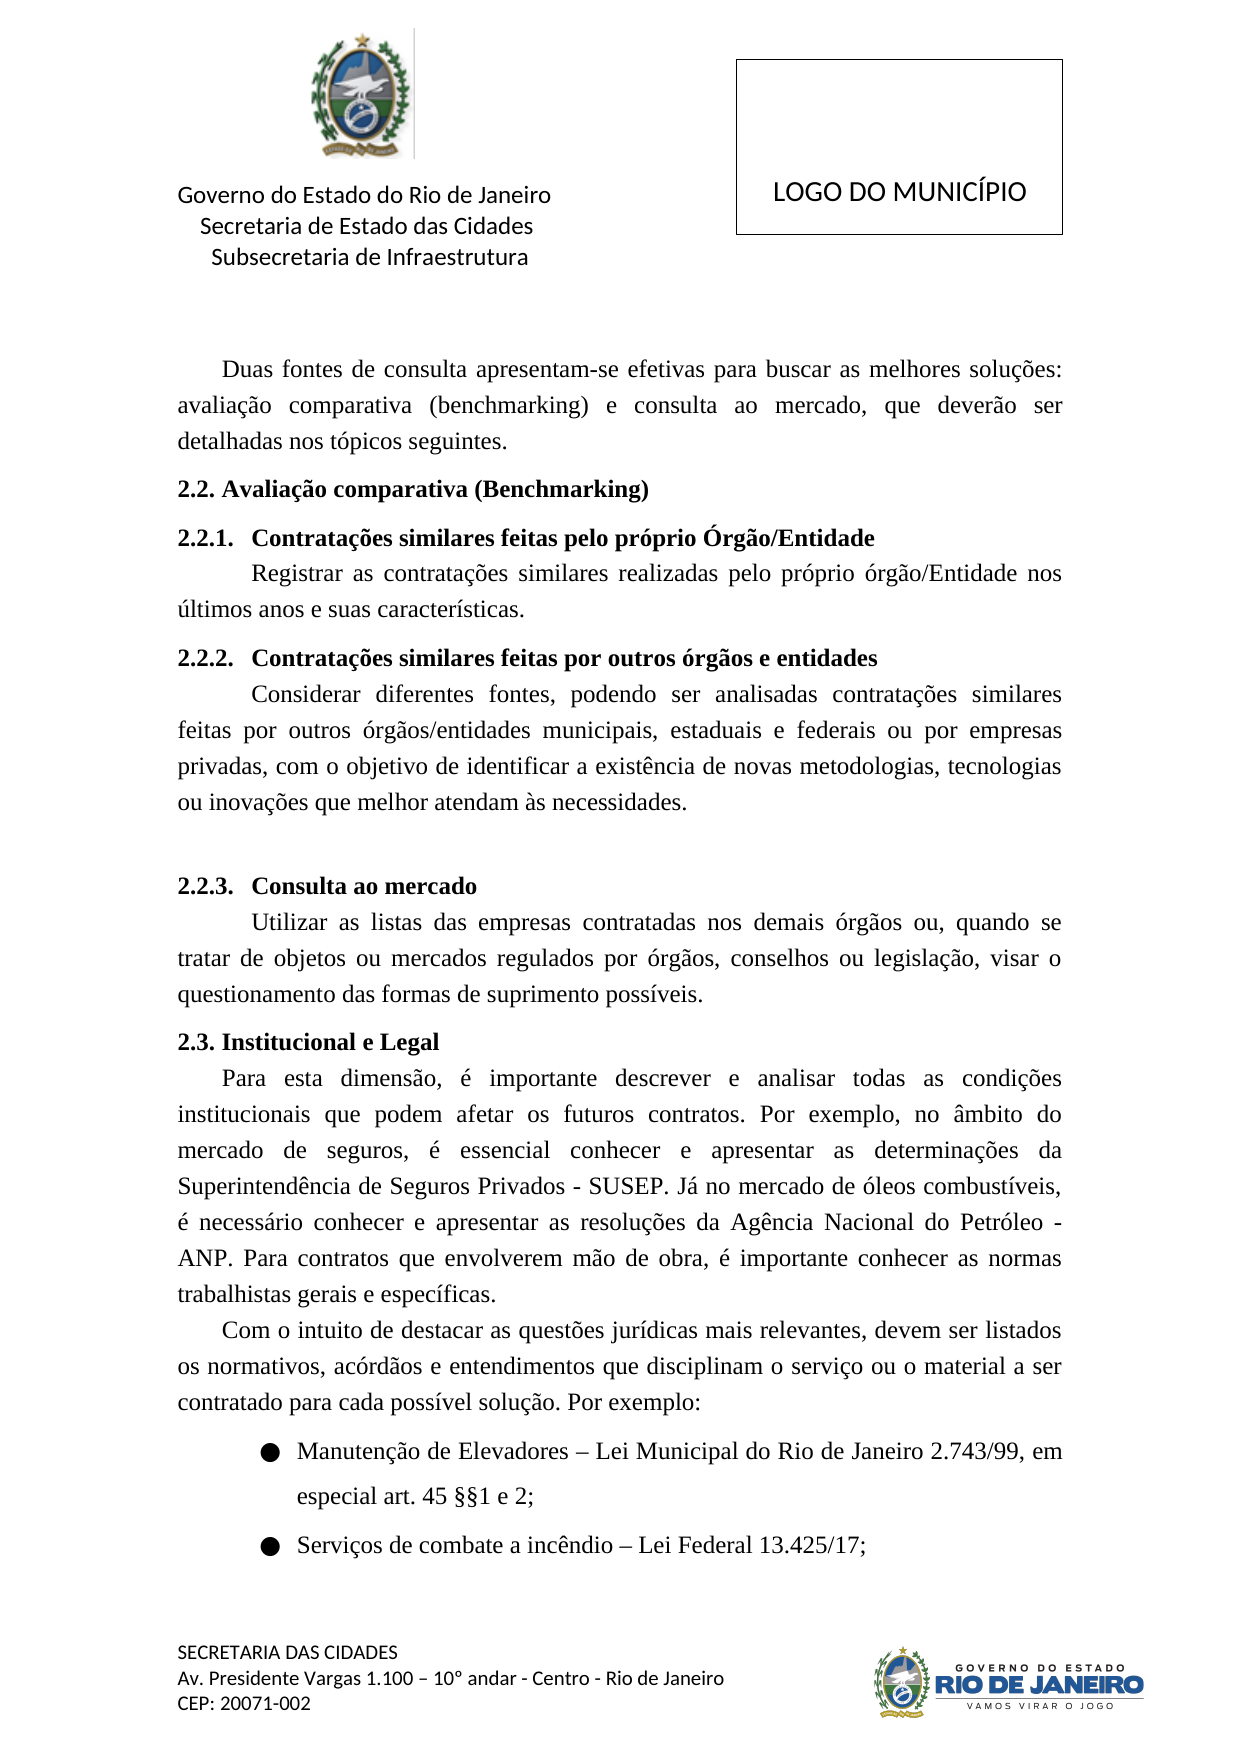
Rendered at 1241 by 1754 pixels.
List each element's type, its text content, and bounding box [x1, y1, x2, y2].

text Considerar diferentes fontes, podendo ser analisadas contratações similares feitas por outros órgãos/entidades municipais, estaduais e federais ou por empresas privadas, com o objetivo de identificar a existência de novas metodologias, tecnologias ou inovações que melhor atendam às necessidades. [177, 679, 1063, 815]
picture [304, 28, 416, 159]
text Para esta dimensão, é importante descrever e analisar todas as condições institucionais que podem afetar os futuros contratos. Por exemplo, no âmbito do mercado de seguros, é essencial conhecer e apresentar as determinações da Superintendência de Seguros Privados - SUSEP. Já no mercado de óleos combustíveis, é necessário conhecer e apresentar as resoluções da Agência Nacional do Petróleo - ANP. Para contratos que envolverem mão de obra, é importante conhecer as normas trabalhistas gerais e específicas. [177, 1063, 1063, 1308]
list Contratações similares feitas pelo próprio Órgão/Entidade [177, 523, 1063, 551]
picture [874, 1646, 1144, 1718]
list Institucional e Legal [177, 1027, 1063, 1056]
text Utilizar as listas das empresas contratadas nos demais órgãos ou, quando se tratar de objetos ou mercados regulados por órgãos, conselhos ou legislação, visar o questionamento das formas de suprimento possíveis. [177, 907, 1063, 1008]
text Com o intuito de destacar as questões jurídicas mais relevantes, devem ser listados os normativos, acórdãos e entendimentos que disciplinam o serviço ou o material a ser contratado para cada possível solução. Por exemplo: [177, 1315, 1063, 1415]
list Serviços de combate a incêndio – Lei Federal 13.425/17; [259, 1517, 1063, 1568]
list Consulta ao mercado [177, 871, 1063, 900]
text Registrar as contratações similares realizadas pelo próprio órgão/Entidade nos últimos anos e suas características. [177, 558, 1063, 623]
list Manutenção de Elevadores – Lei Municipal do Rio de Janeiro 2.743/99, em especial art. 45 §§1 e 2; [259, 1423, 1063, 1510]
list Contratações similares feitas por outros órgãos e entidades [177, 643, 1063, 672]
text Duas fontes de consulta apresentam-se efetivas para buscar as melhores soluções: avaliação comparativa (benchmarking) e consulta ao mercado, que deverão ser detalhadas nos tópicos seguintes. [177, 354, 1063, 454]
list Avaliação comparativa (Benchmarking) [177, 474, 1063, 503]
